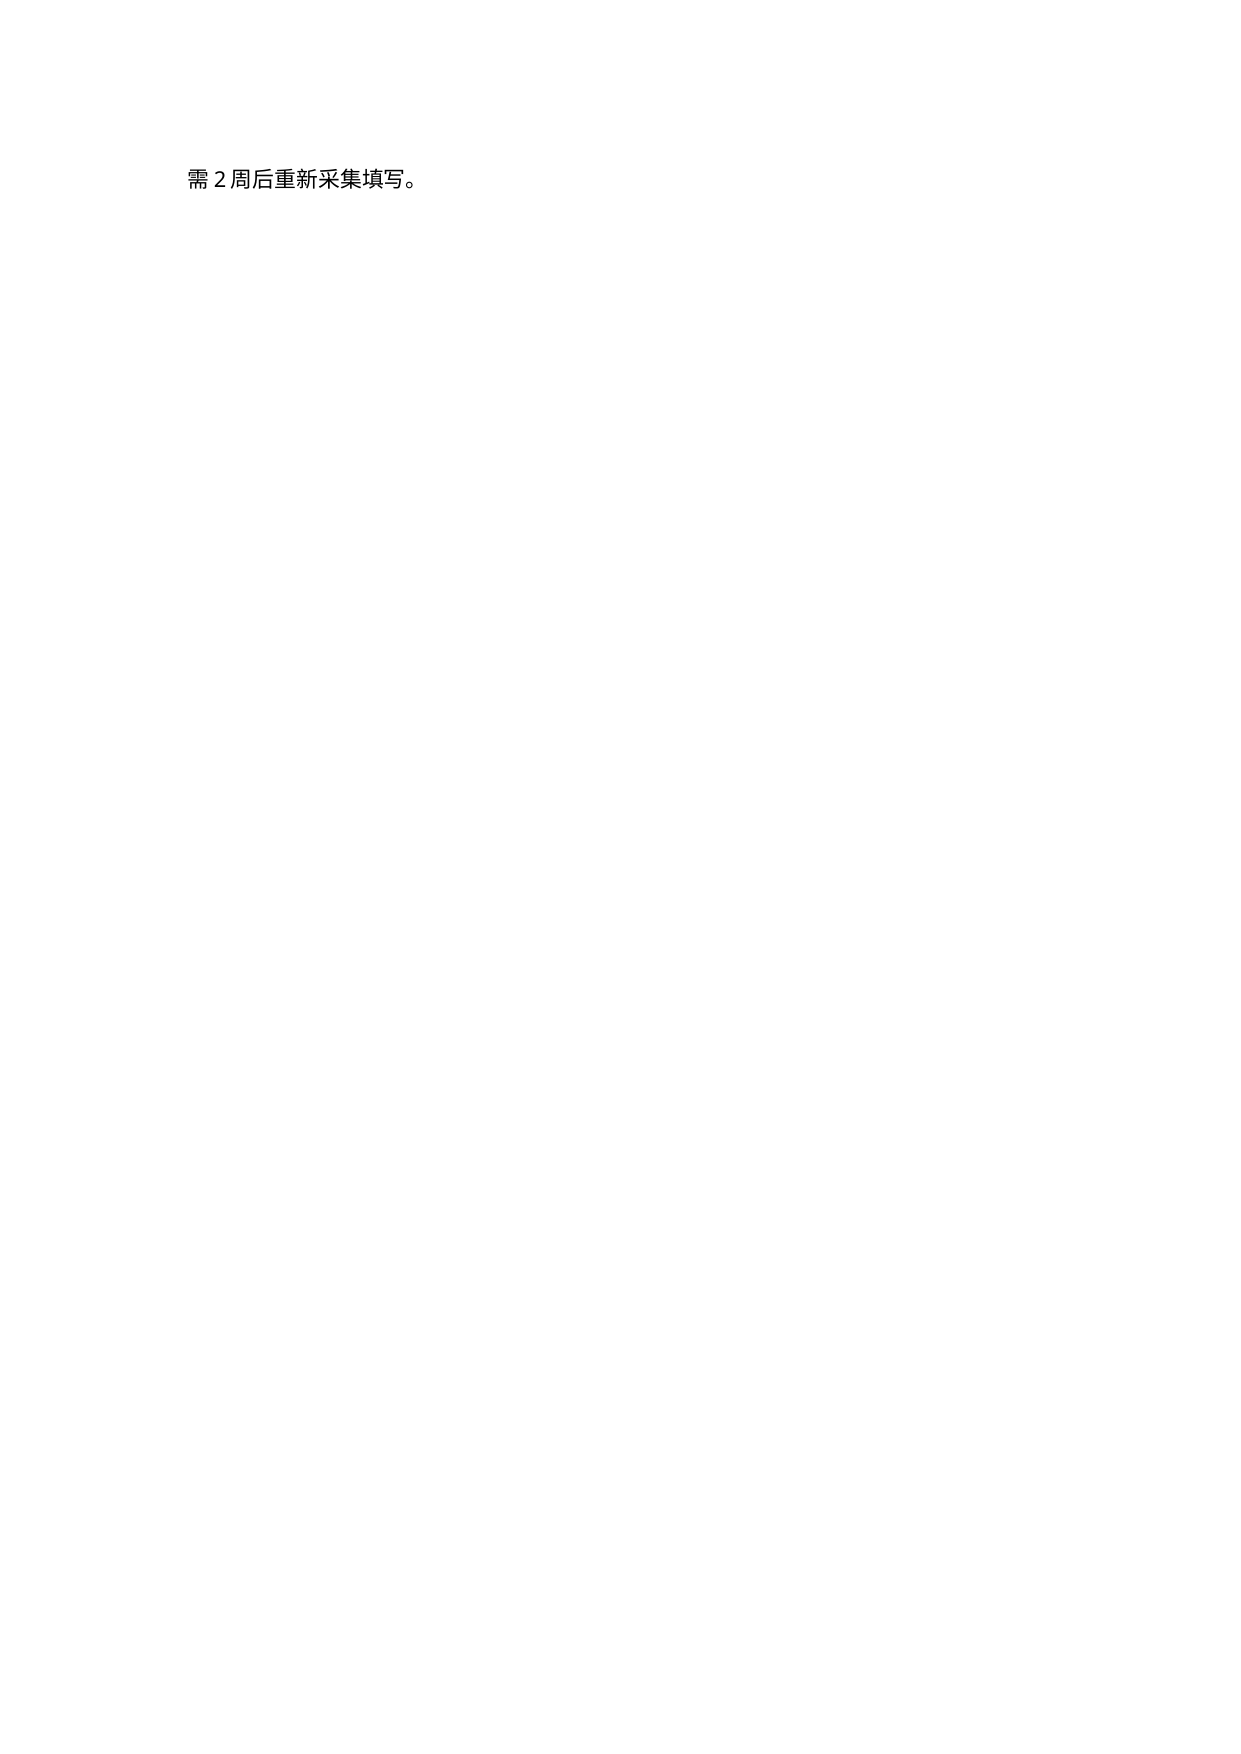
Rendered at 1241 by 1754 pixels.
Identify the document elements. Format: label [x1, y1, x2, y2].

text [187, 162, 1053, 194]
